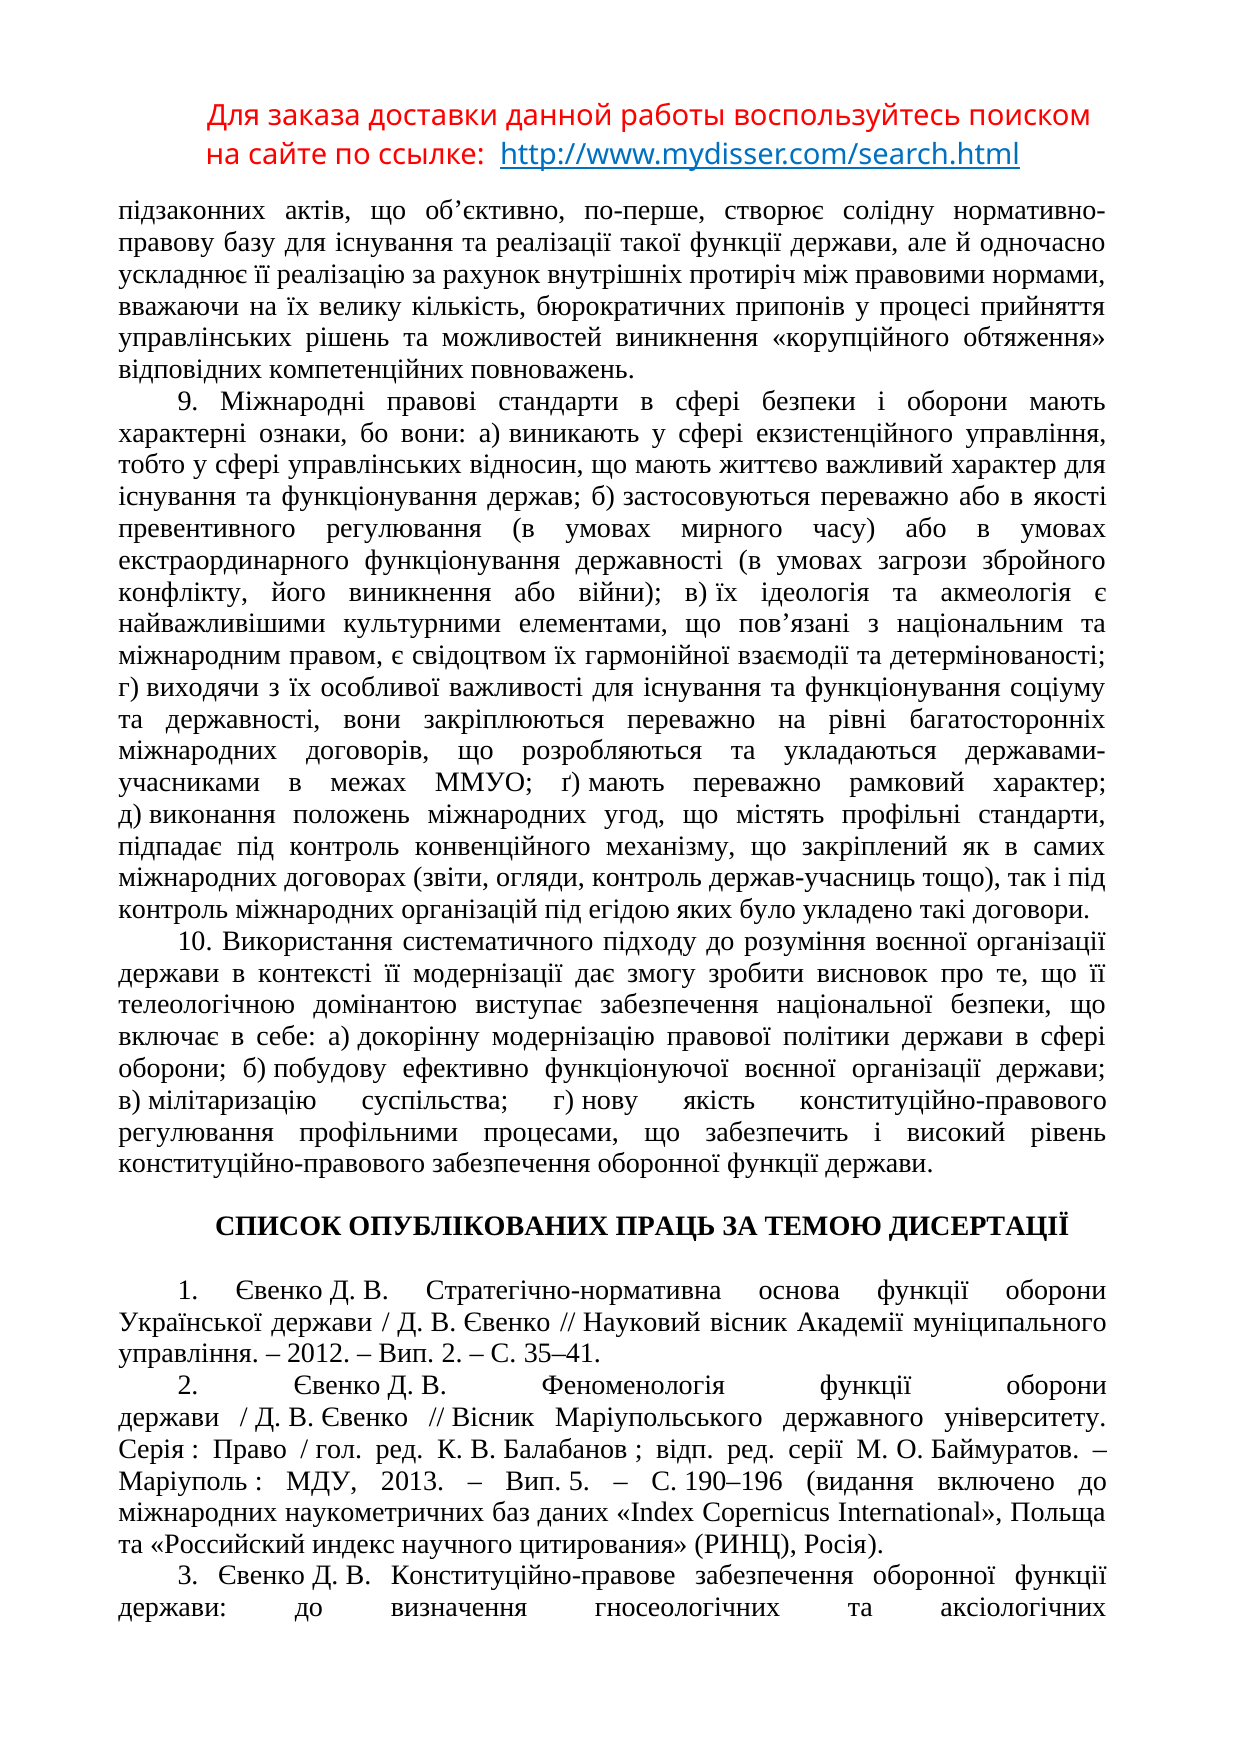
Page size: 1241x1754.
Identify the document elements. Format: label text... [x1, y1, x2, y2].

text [118, 1559, 1107, 1623]
text 2. Євенко Д. В. Феноменологія функції оборони держави / Д. В. Євенко // Вісник Маріупольського державного університету. Серія : Право / гол. ред. К. В. Балабанов ; відп. ред. серії М. О. Баймуратов. – Маріуполь : МДУ, 2013. – Вип. 5. – С. 190–196 (видання включено до міжнародних наукометричних баз даних «Index Copernicus International», Польща та «Российский индекс научного цитирования» (РИНЦ), Росія). [118, 1432, 1107, 1559]
text 10. Використання систематичного підходу до розуміння воєнної організації держави в контексті її модернізації дає змогу зробити висновок про те, що її телеологічною домінантою виступає забезпечення національної безпеки, що включає в себе: а) докорінну модернізацію правової політики держави в сфері оборони; б) побудову ефективно функціонуючої воєнної організації держави; в) мілітаризацію суспільства; г) нову якість конституційно-правового регулювання профільними процесами, що забезпечить і високий рівень конституційно-правового забезпечення оборонної функції держави. [118, 925, 1107, 1179]
text 1. Євенко Д. В. Стратегічно-нормативна основа функції оборони Української держави / Д. В. Євенко // Науковий вісник Академії муніципального управління. – 2012. – Вип. 2. – С. 35–41. [118, 1274, 1107, 1369]
text СПИСОК ОПУБЛІКОВАНИХ ПРАЦЬ ЗА ТЕМОЮ ДИСЕРТАЦІЇ [118, 1210, 1107, 1242]
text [118, 194, 1107, 385]
text 9. Міжнародні правові стандарти в сфері безпеки і оборони мають характерні ознаки, бо вони: а) виникають у сфері екзистенційного управління, тобто у сфері управлінських відносин, що мають життєво важливий характер для існування та функціонування держав; б) застосовуються переважно або в якості превентивного регулювання (в умовах мирного часу) або в умовах екстраординарного функціонування державності (в умовах загрози збройного конфлікту, його виникнення або війни); в) їх ідеологія та акмеологія є найважливішими культурними елементами, що пов’язані з національним та міжнародним правом, є свідоцтвом їх гармонійної взаємодії та детермінованості; г) виходячи з їх особливої важливості для існування та функціонування соціуму та державності, вони закріплюються переважно на рівні багатосторонніх міжнародних договорів, що розробляються та укладаються державами-учасниками в межах ММУО; ґ) мають переважно рамковий характер; д) виконання положень міжнародних угод, що містять профільні стандарти, підпадає під контроль конвенційного механізму, що закріплений як в самих міжнародних договорах (звіти, огляди, контроль держав-учасниць тощо), так і під контроль міжнародних організацій під егідою яких було укладено такі договори. [118, 385, 1107, 925]
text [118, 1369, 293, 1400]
